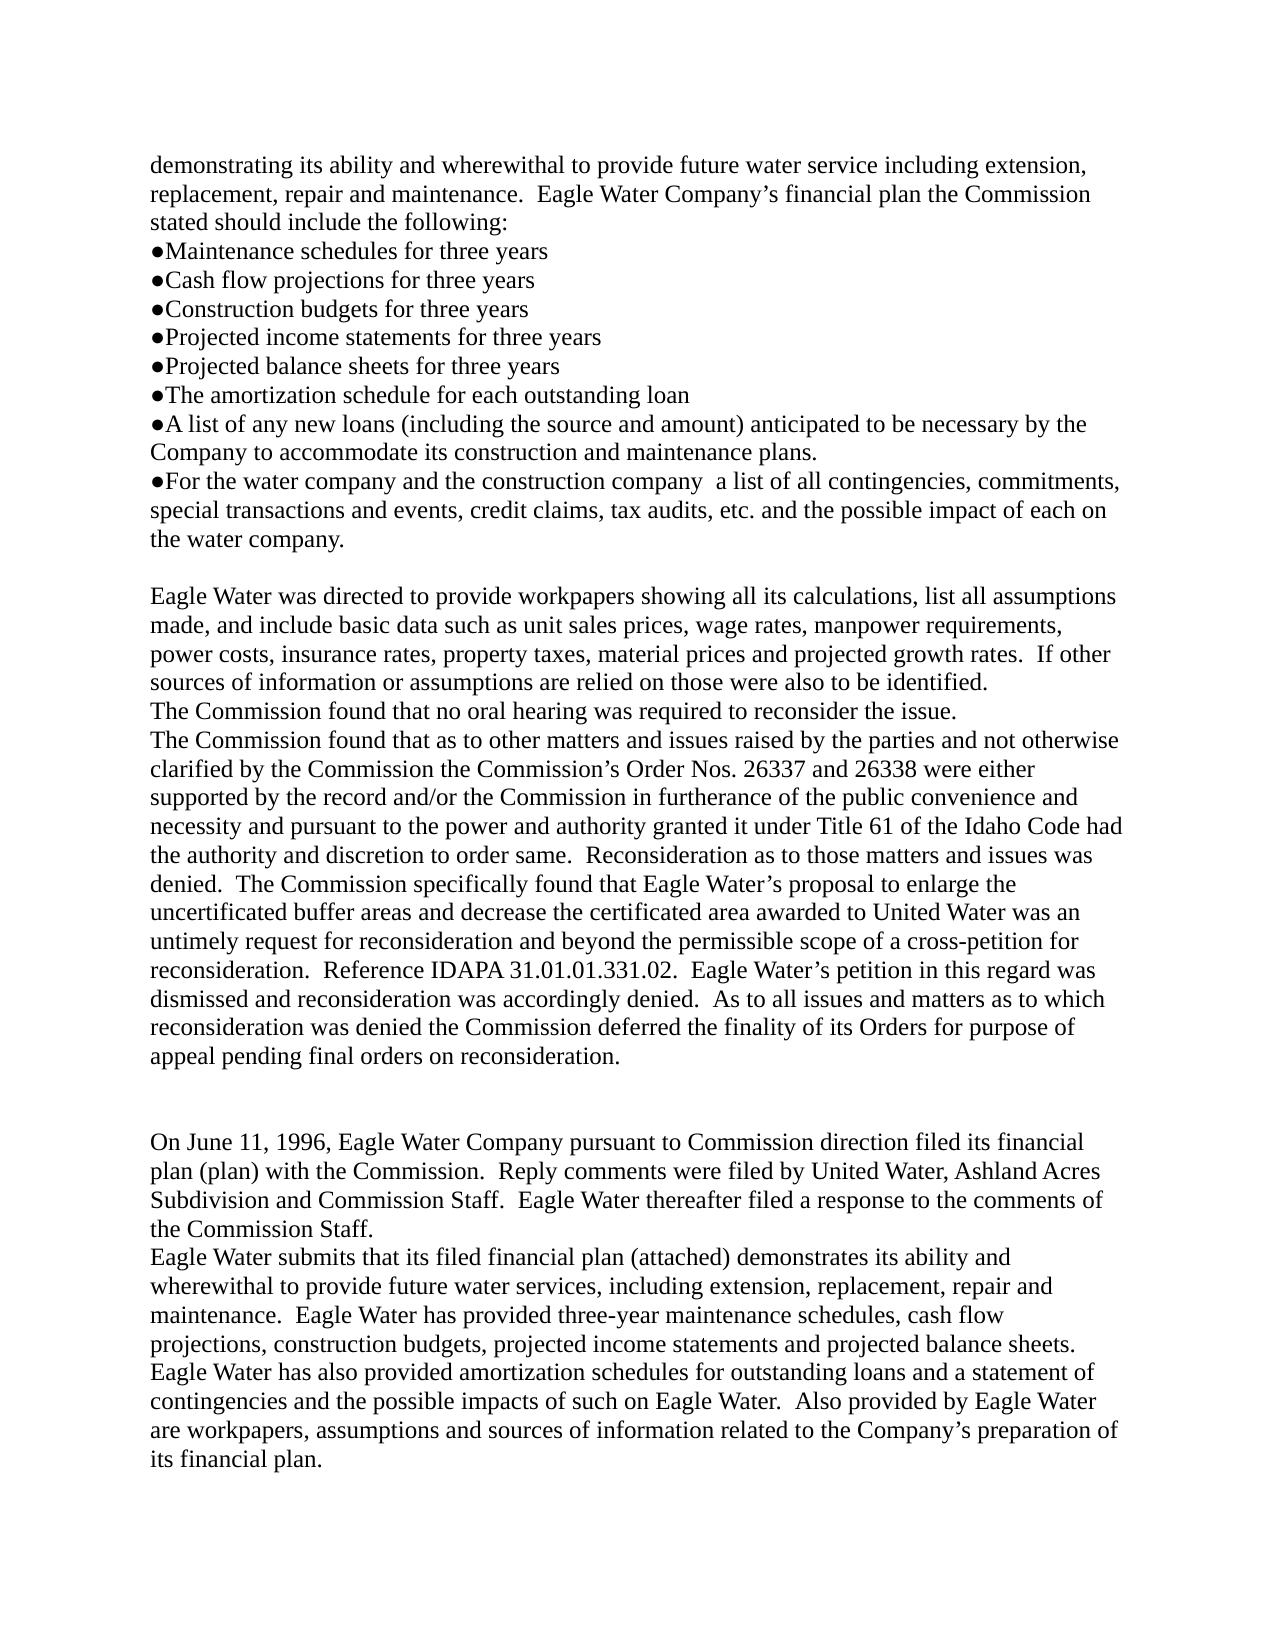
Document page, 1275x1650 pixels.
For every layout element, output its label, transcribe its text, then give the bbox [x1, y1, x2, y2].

text ●Construction budgets for three years [150, 294, 1125, 322]
text ●Maintenance schedules for three years [150, 236, 1125, 265]
text The Commission found that no oral hearing was required to reconsider the issue. [150, 696, 1125, 725]
text ●Cash flow projections for three years [150, 265, 1125, 294]
text The Commission found that as to other matters and issues raised by the parties and not otherwise clarified by the Commission the Commission’s Order Nos. 26337 and 26338 were either supported by the record and/or the Commission in furtherance of the public convenience and necessity and pursuant to the power and authority granted it under Title 61 of the Idaho Code had the authority and discretion to order same. Reconsideration as to those matters and issues was denied. The Commission specifically found that Eagle Water’s proposal to enlarge the uncertificated buffer areas and decrease the certificated area awarded to United Water was an untimely request for reconsideration and beyond the permissible scope of a cross-petition for reconsideration. Reference IDAPA 31.01.01.331.02. Eagle Water’s petition in this regard was dismissed and reconsideration was accordingly denied. As to all issues and matters as to which reconsideration was denied the Commission deferred the finality of its Orders for purpose of appeal pending final orders on reconsideration. [150, 725, 1125, 1070]
text ●The amortization schedule for each outstanding loan [150, 380, 1125, 409]
text ●For the water company and the construction company a list of all contingencies, commitments, special transactions and events, credit claims, tax audits, etc. and the possible impact of each on the water company. [150, 466, 1125, 552]
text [150, 150, 1125, 236]
text ●A list of any new loans (including the source and amount) anticipated to be necessary by the Company to accommodate its construction and maintenance plans. [150, 409, 1125, 466]
text Eagle Water submits that its filed financial plan (attached) demonstrates its ability and wherewithal to provide future water services, including extension, replacement, repair and maintenance. Eagle Water has provided three-year maintenance schedules, cash flow projections, construction budgets, projected income statements and projected balance sheets. Eagle Water has also provided amortization schedules for outstanding loans and a statement of contingencies and the possible impacts of such on Eagle Water. Also provided by Eagle Water are workpapers, assumptions and sources of information related to the Company’s preparation of its financial plan. [150, 1242, 1125, 1472]
text ●Projected income statements for three years [150, 322, 1125, 351]
text Eagle Water was directed to provide workpapers showing all its calculations, list all assumptions made, and include basic data such as unit sales prices, wage rates, manpower requirements, power costs, insurance rates, property taxes, material prices and projected growth rates. If other sources of information or assumptions are relied on those were also to be identified. [150, 581, 1125, 696]
text On June 11, 1996, Eagle Water Company pursuant to Commission direction filed its financial plan (plan) with the Commission. Reply comments were filed by United Water, Ashland Acres Subdivision and Commission Staff. Eagle Water thereafter filed a response to the comments of the Commission Staff. [150, 1127, 1125, 1242]
text ●Projected balance sheets for three years [150, 351, 1125, 380]
